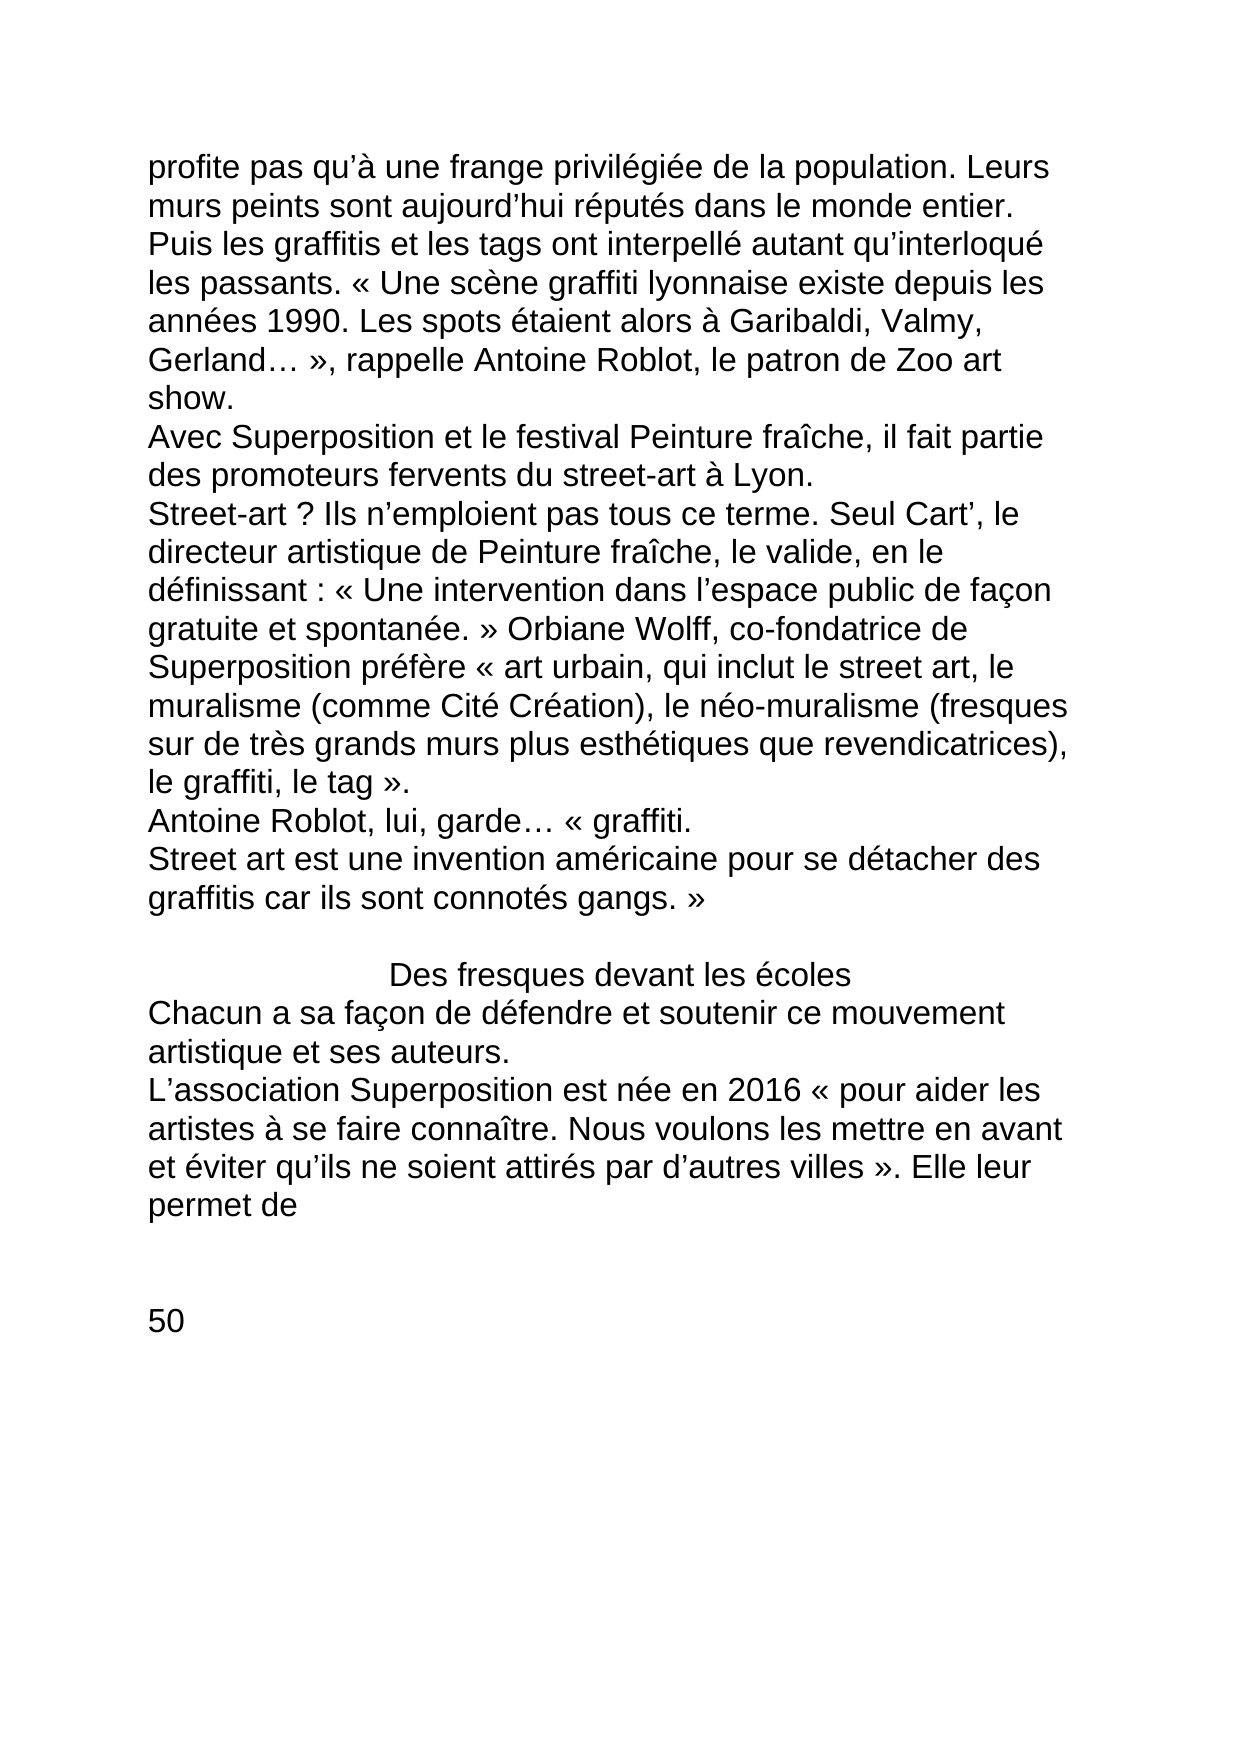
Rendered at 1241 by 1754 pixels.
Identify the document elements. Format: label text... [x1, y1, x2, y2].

text L’association Superposition est née en 2016 « pour aider les artistes à se faire connaître. Nous voulons les mettre en avant et éviter qu’ils ne soient attirés par d’autres villes ». Elle leur permet de [148, 1070, 1093, 1224]
text Avec Superposition et le festival Peinture fraîche, il fait partie des promoteurs fervents du street-art à Lyon. [148, 417, 1093, 493]
text Street art est une invention américaine pour se détacher des graffitis car ils sont connotés gangs. » [148, 839, 1093, 916]
text Antoine Roblot, lui, garde… « graffiti. [148, 801, 1093, 839]
text Chacun a sa façon de défendre et soutenir ce mouvement artistique et ses auteurs. [148, 993, 1093, 1070]
text Street-art ? Ils n’emploient pas tous ce terme. Seul Cart’, le directeur artistique de Peinture fraîche, le valide, en le définissant : « Une intervention dans l’espace public de façon gratuite et spontanée. » Orbiane Wolff, co-fondatrice de Superposition préfère « art urbain, qui inclut le street art, le muralisme (comme Cité Création), le néo-muralisme (fresques sur de très grands murs plus esthétiques que revendicatrices), le graffiti, le tag ». [148, 493, 1093, 801]
text 50 [148, 1301, 1093, 1339]
text Des fresques devant les écoles [148, 955, 1093, 993]
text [148, 148, 1093, 224]
text Puis les graffitis et les tags ont interpellé autant qu’interloqué les passants. « Une scène graffiti lyonnaise existe depuis les années 1990. Les spots étaient alors à Garibaldi, Valmy, Gerland… », rappelle Antoine Roblot, le patron de Zoo art show. [148, 224, 1093, 417]
